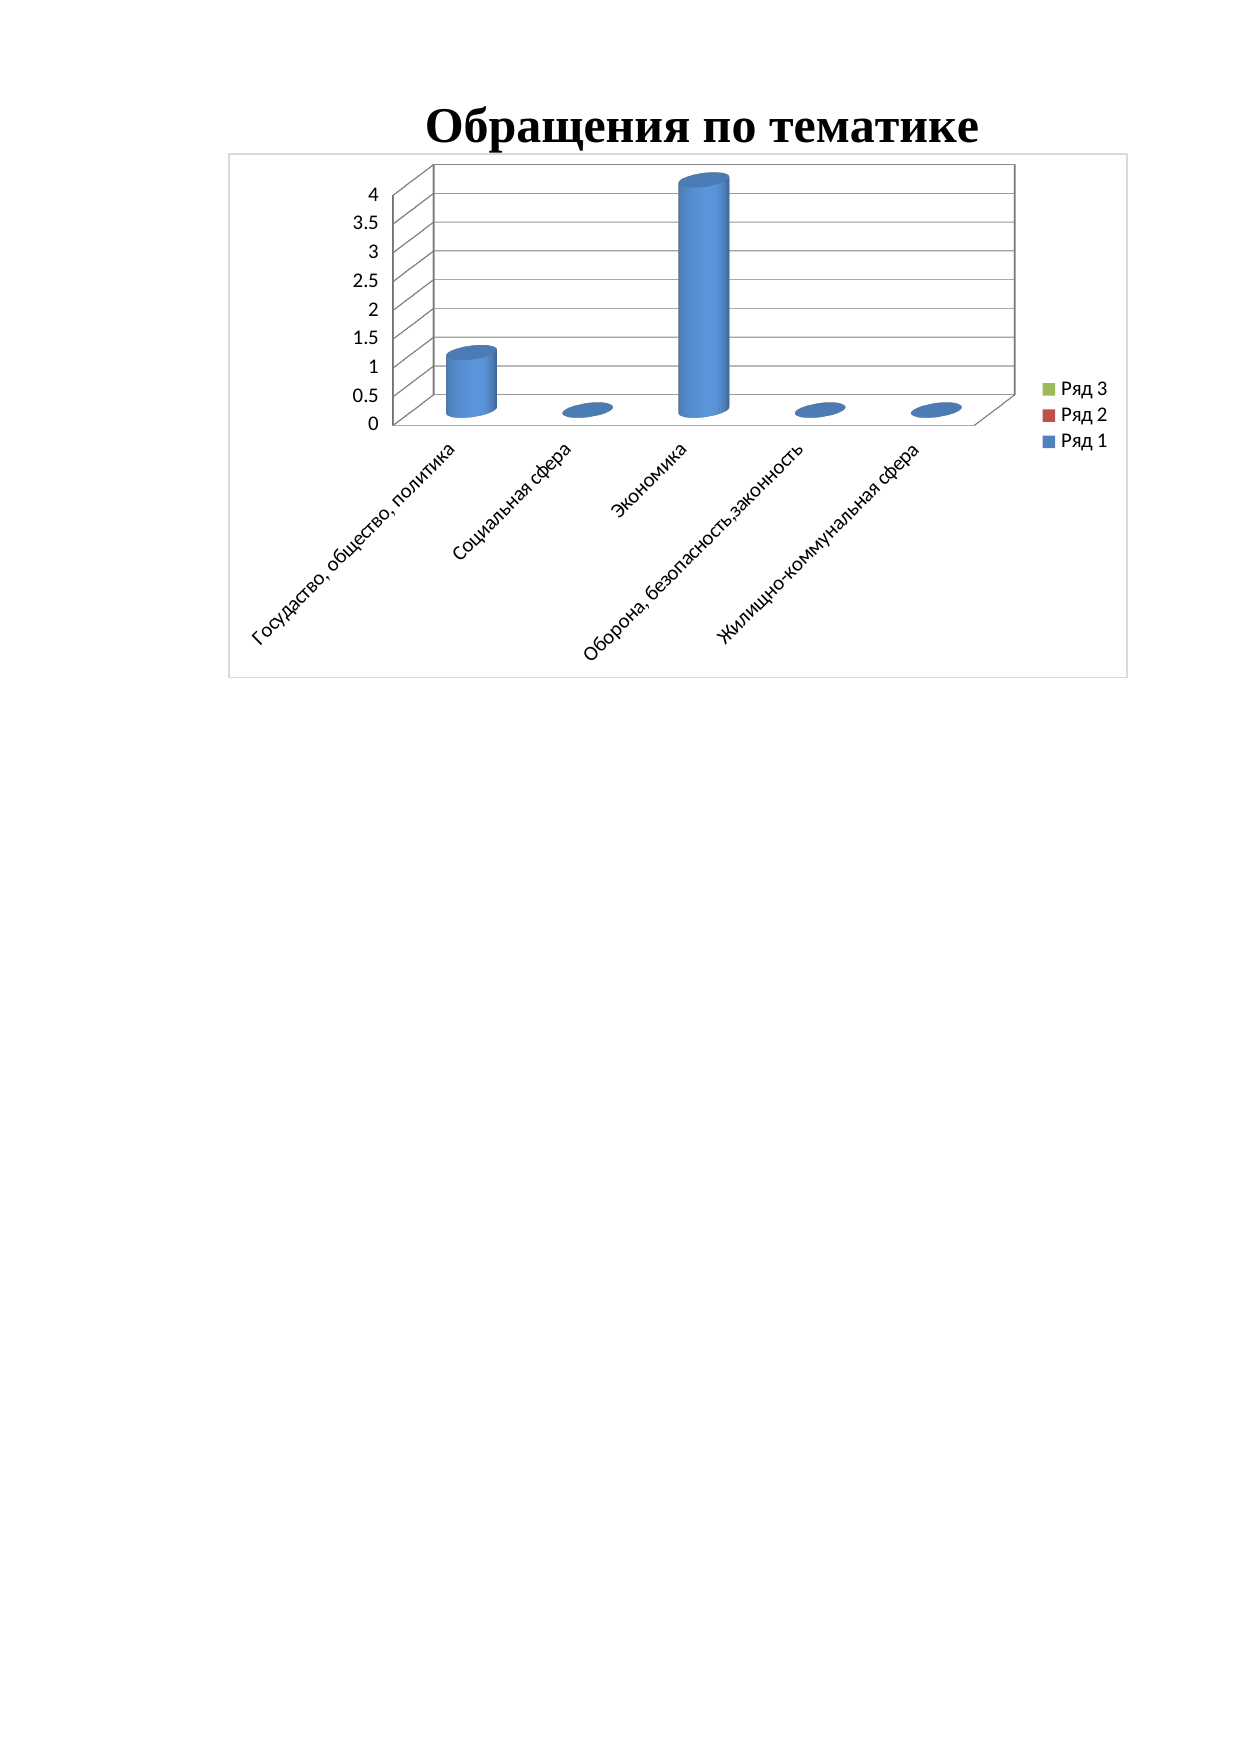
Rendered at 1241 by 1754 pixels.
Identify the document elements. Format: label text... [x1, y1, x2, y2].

text Обращения по тематике [154, 96, 1176, 153]
